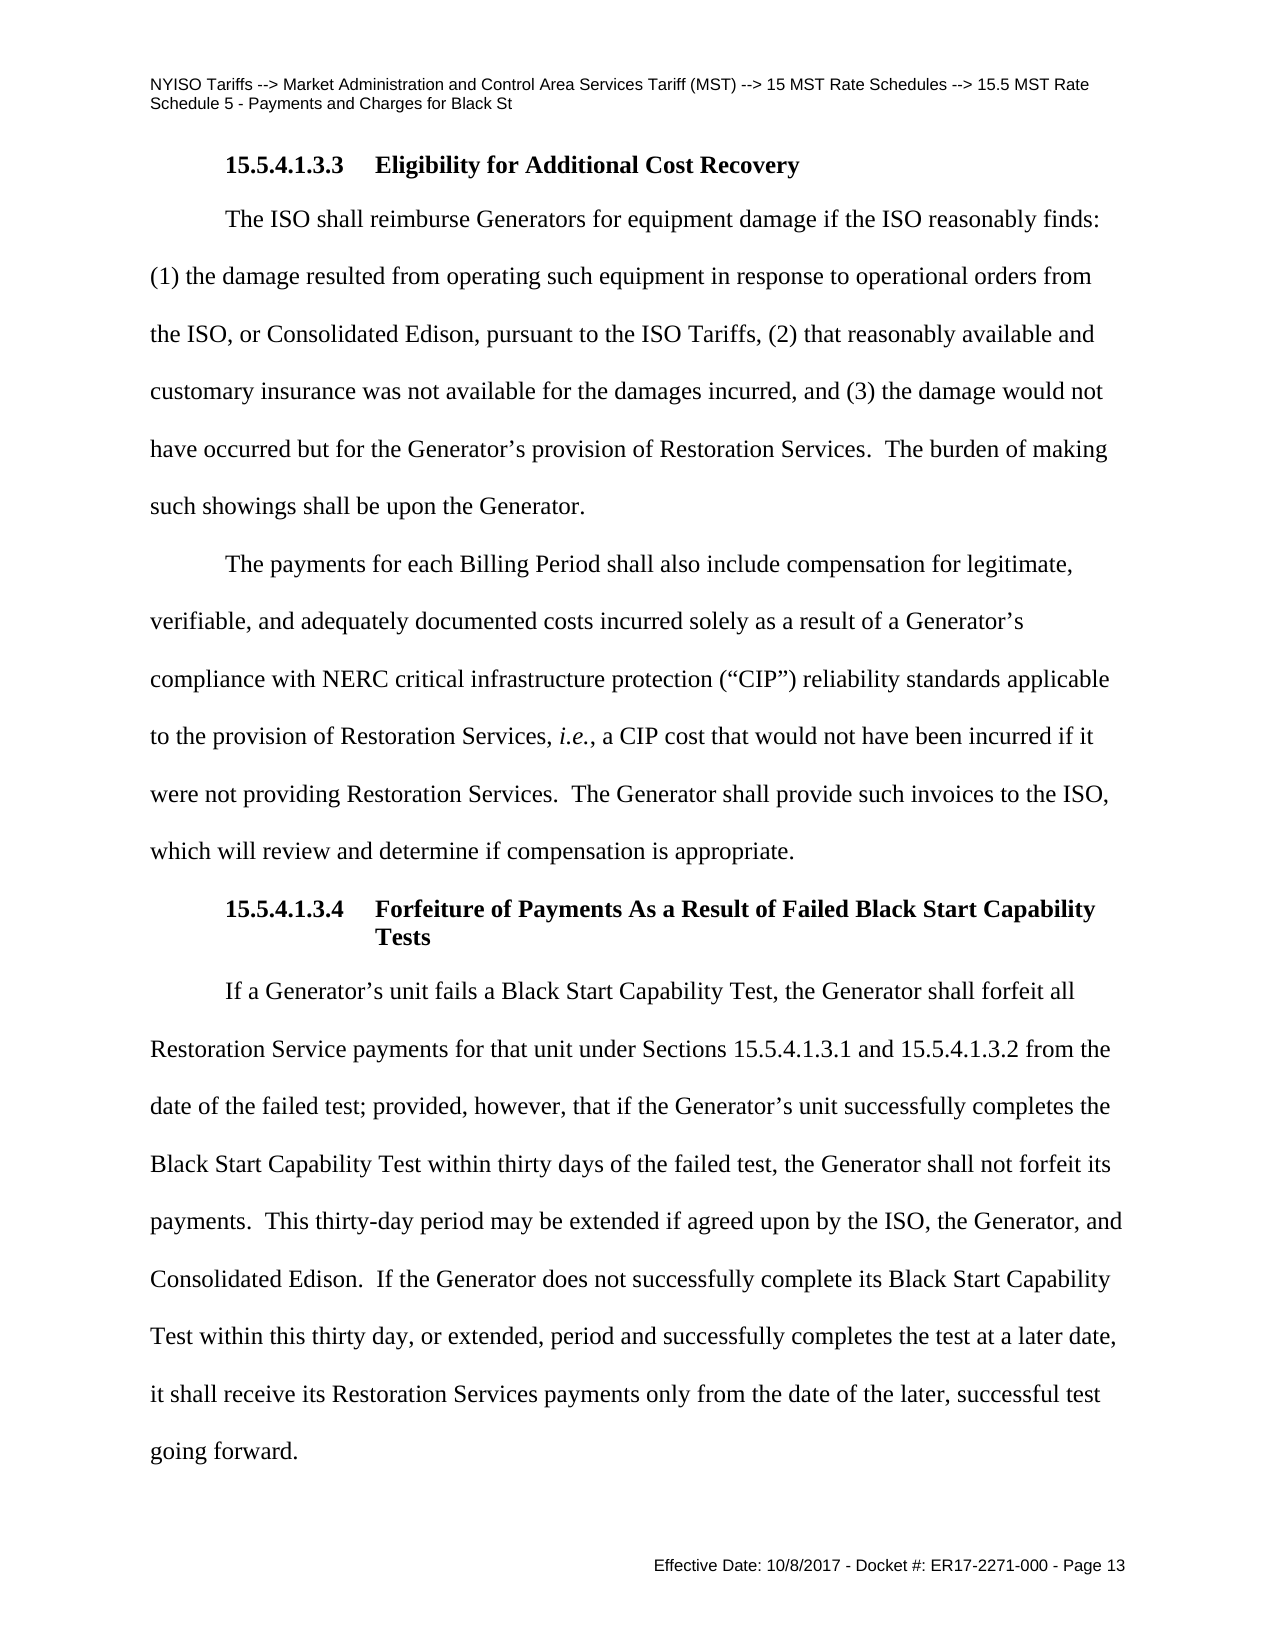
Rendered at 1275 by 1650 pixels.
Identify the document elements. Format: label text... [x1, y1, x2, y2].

subtitle 15.5.4.1.3.3 Eligibility for Additional Cost Recovery [225, 150, 1125, 179]
text The payments for each Billing Period shall also include compensation for legitimate, verifiable, and adequately documented costs incurred solely as a result of a Generator’s compliance with NERC critical infrastructure protection (“CIP”) reliability standards applicable to the provision of Restoration Services, i.e., a CIP cost that would not have been incurred if it were not providing Restoration Services. The Generator shall provide such invoices to the ISO, which will review and determine if compensation is appropriate. [150, 549, 1125, 865]
subtitle 15.5.4.1.3.4 Forfeiture of Payments As a Result of Failed Black Start Capability Tests [225, 894, 1125, 951]
text The ISO shall reimburse Generators for equipment damage if the ISO reasonably finds: (1) the damage resulted from operating such equipment in response to operational orders from the ISO, or Consolidated Edison, pursuant to the ISO Tariffs, (2) that reasonably available and customary insurance was not available for the damages incurred, and (3) the damage would not have occurred but for the Generator’s provision of Restoration Services. The burden of making such showings shall be upon the Generator. [150, 204, 1125, 520]
text If a Generator’s unit fails a Black Start Capability Test, the Generator shall forfeit all Restoration Service payments for that unit under Sections 15.5.4.1.3.1 and 15.5.4.1.3.2 from the date of the failed test; provided, however, that if the Generator’s unit successfully completes the Black Start Capability Test within thirty days of the failed test, the Generator shall not forfeit its payments. This thirty-day period may be extended if agreed upon by the ISO, the Generator, and Consolidated Edison. If the Generator does not successfully complete its Black Start Capability Test within this thirty day, or extended, period and successfully completes the test at a later date, it shall receive its Restoration Services payments only from the date of the later, successful test going forward. [150, 976, 1125, 1465]
